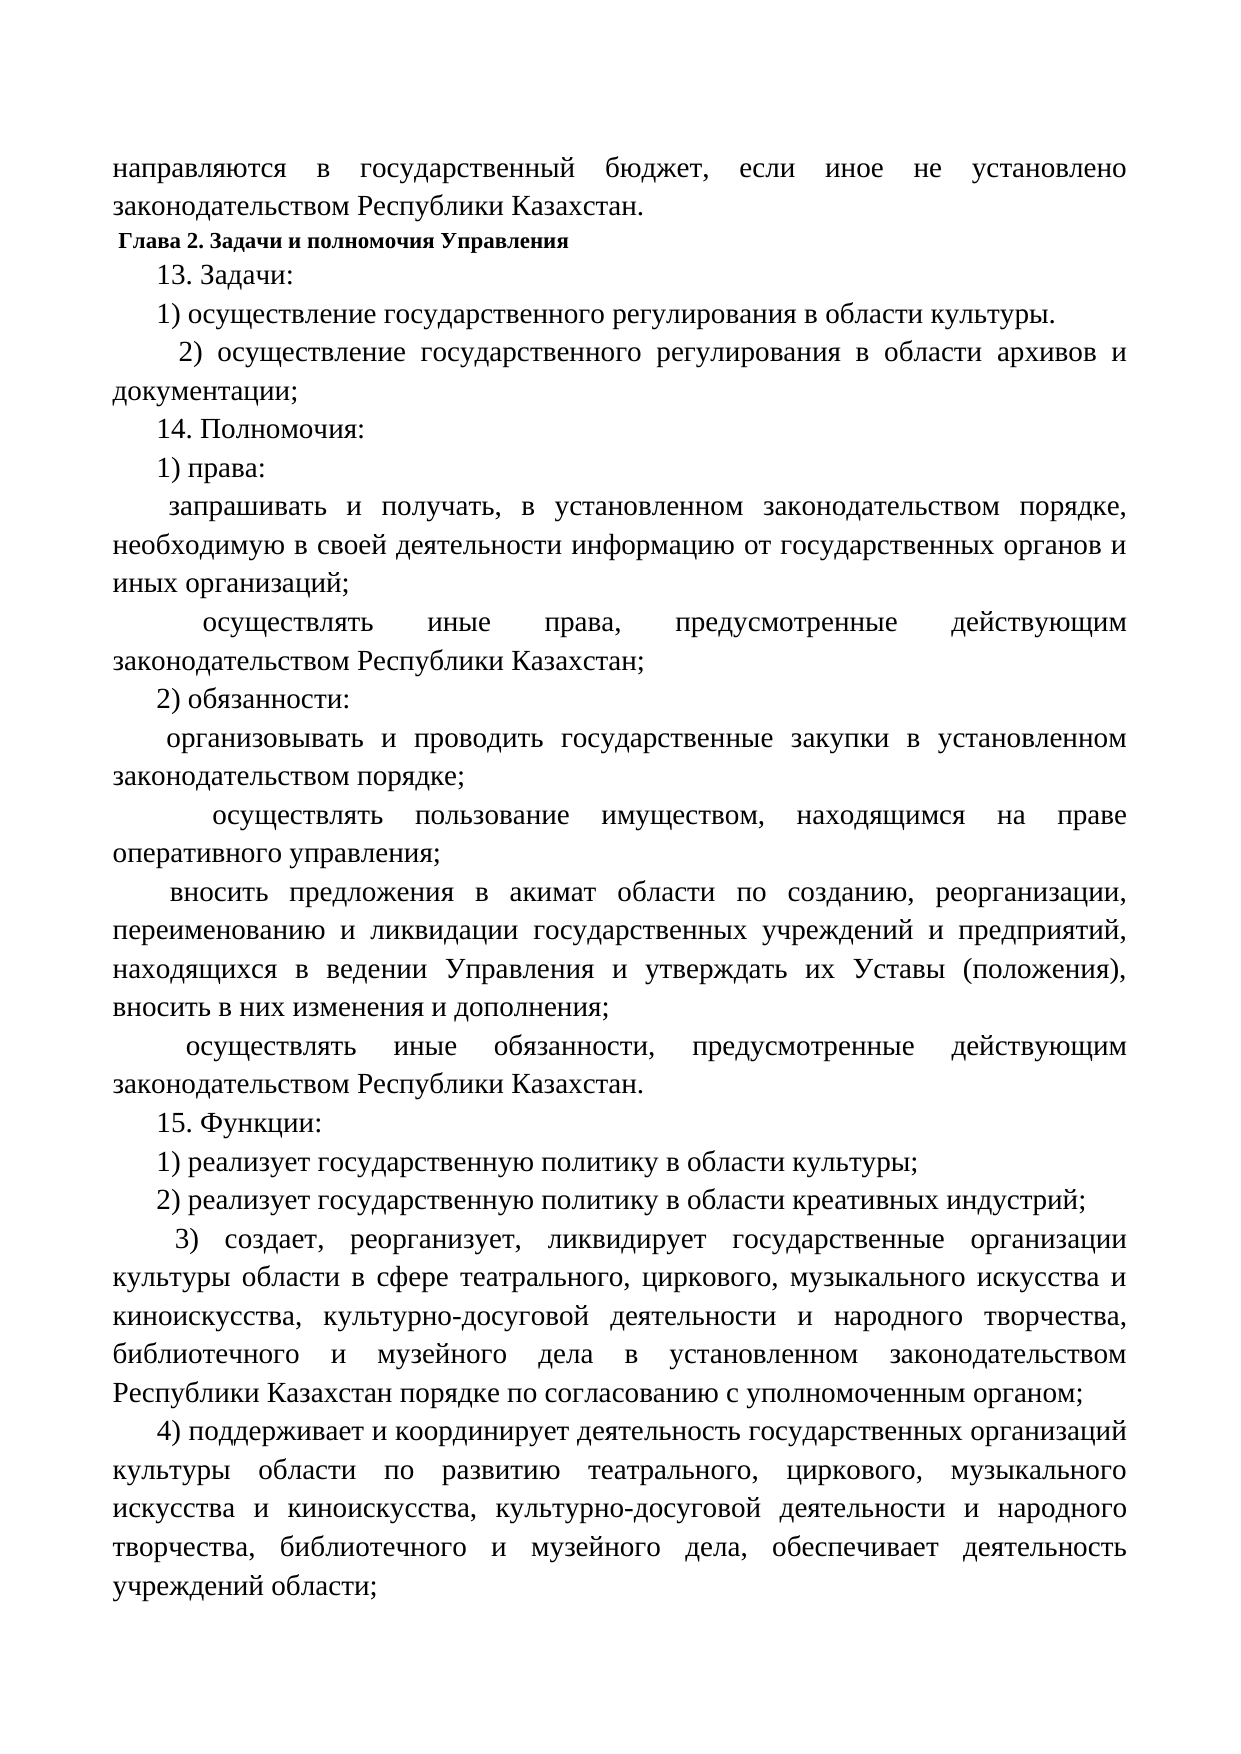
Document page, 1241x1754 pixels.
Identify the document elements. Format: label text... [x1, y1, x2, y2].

text 13. Задачи: [112, 257, 1128, 291]
text 1) осуществление государственного регулирования в области культуры. [112, 296, 1128, 329]
text 2) обязанности: [112, 681, 1128, 715]
text вносить предложения в акимат области по созданию, реорганизации, переименованию и ликвидации государственных учреждений и предприятий, находящихся в ведении Управления и утверждать их Уставы (положения), вносить в них изменения и дополнения; [112, 874, 1128, 1023]
text осуществлять иные права, предусмотренные действующим законодательством Республики Казахстан; [112, 604, 1128, 676]
text 14. Полномочия: [112, 411, 1128, 445]
text осуществлять пользование имуществом, находящимся на праве оперативного управления; [112, 797, 1128, 869]
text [112, 150, 1128, 222]
text 1) права: [112, 450, 1128, 483]
text 15. Функции: [112, 1105, 1128, 1139]
text 1) реализует государственную политику в области культуры; [112, 1144, 1128, 1177]
text 2) осуществление государственного регулирования в области архивов и документации; [112, 334, 1128, 406]
text запрашивать и получать, в установленном законодательством порядке, необходимую в своей деятельности информацию от государственных органов и иных организаций; [112, 488, 1128, 599]
text Глава 2. Задачи и полномочия Управления [112, 227, 1128, 253]
text 3) создает, реорганизует, ликвидирует государственные организации культуры области в сфере театрального, циркового, музыкального искусства и киноискусства, культурно-досуговой деятельности и народного творчества, библиотечного и музейного дела в установленном законодательством Республики Казахстан порядке по согласованию с уполномоченным органом; [112, 1221, 1128, 1408]
text 4) поддерживает и координирует деятельность государственных организаций культуры области по развитию театрального, циркового, музыкального искусства и киноискусства, культурно-досуговой деятельности и народного творчества, библиотечного и музейного дела, обеспечивает деятельность учреждений области; [112, 1413, 1128, 1601]
text организовывать и проводить государственные закупки в установленном законодательством порядке; [112, 720, 1128, 792]
text осуществлять иные обязанности, предусмотренные действующим законодательством Республики Казахстан. [112, 1028, 1128, 1100]
text 2) реализует государственную политику в области креативных индустрий; [112, 1182, 1128, 1216]
